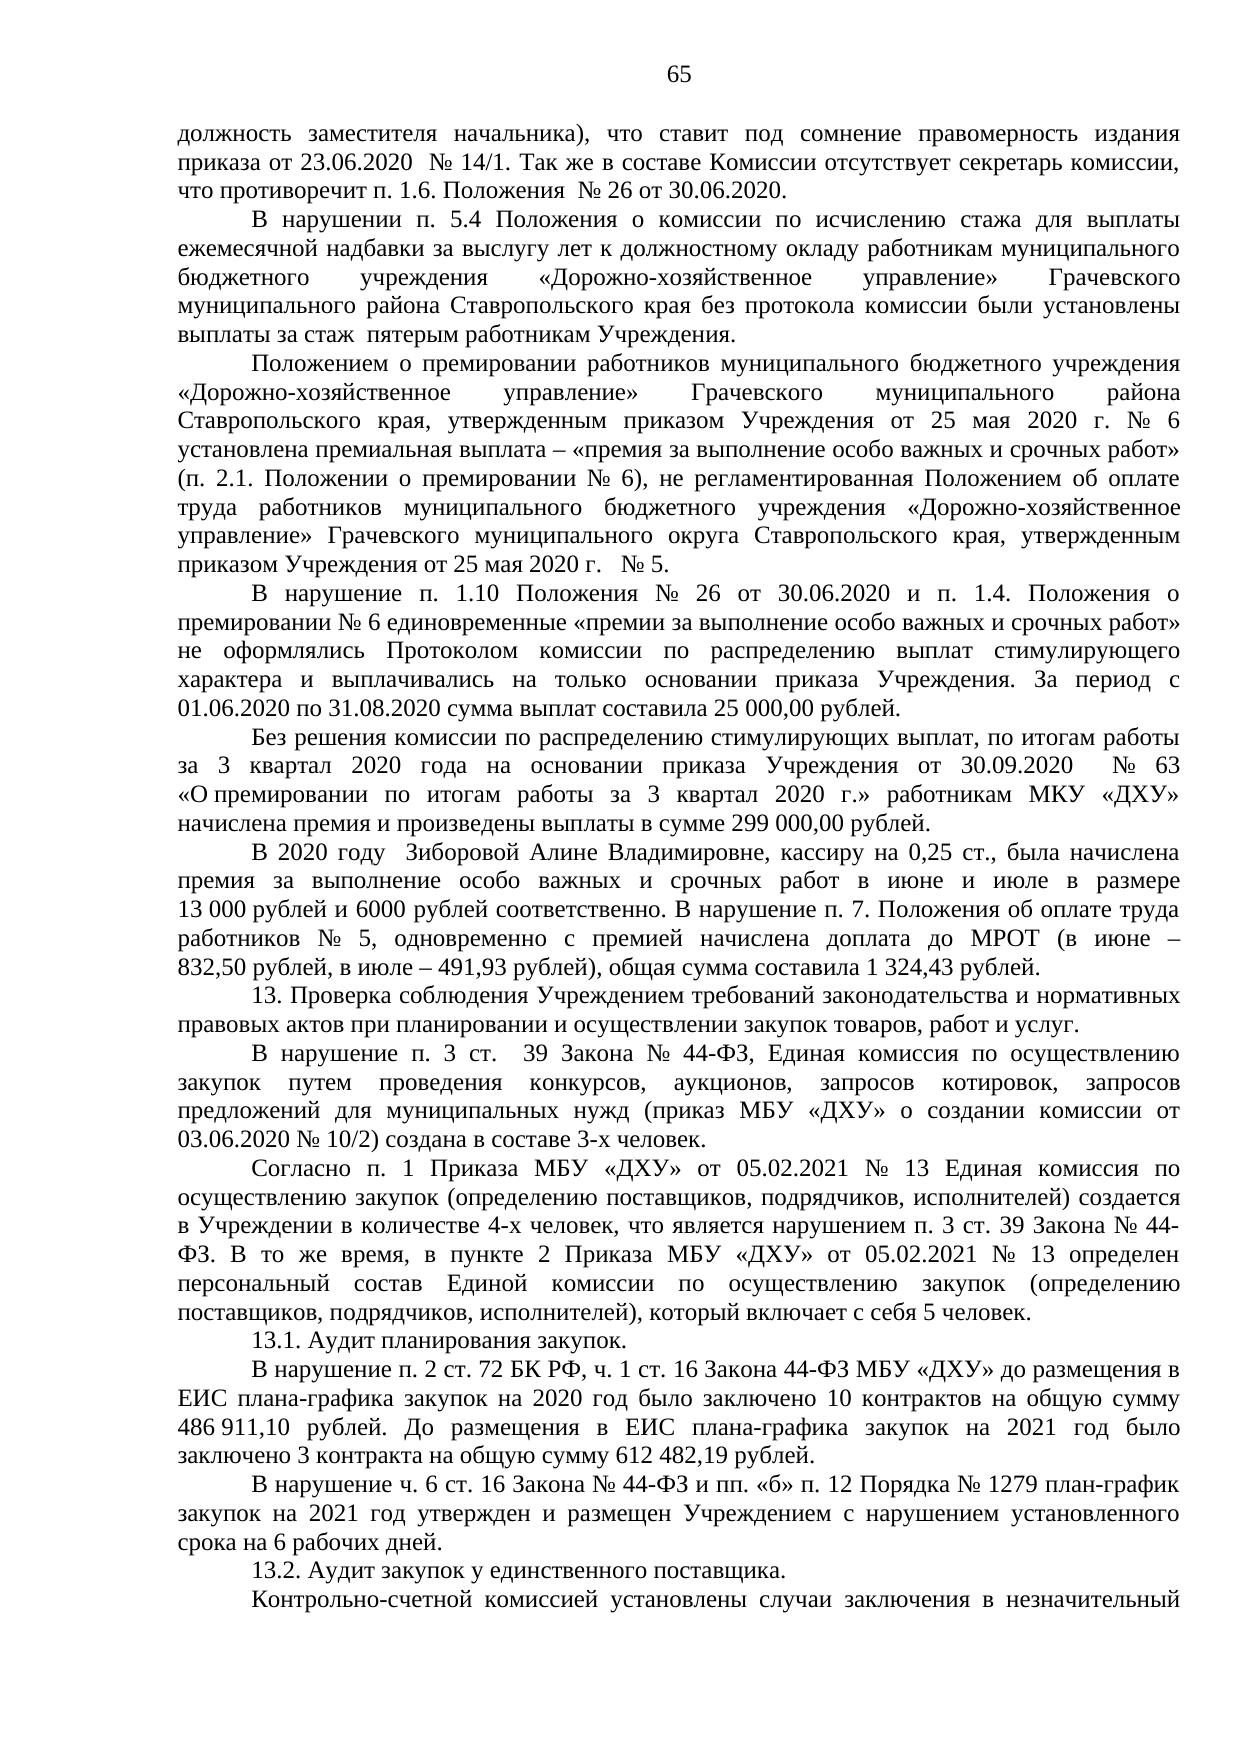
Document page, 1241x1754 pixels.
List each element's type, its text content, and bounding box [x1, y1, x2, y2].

text 13.2. Аудит закупок у единственного поставщика. [177, 1556, 1181, 1584]
text В нарушение п. 1.10 Положения № 26 от 30.06.2020 и п. 1.4. Положения о премировании № 6 единовременные «премии за выполнение особо важных и срочных работ» не оформлялись Протоколом комиссии по распределению выплат стимулирующего характера и выплачивались на только основании приказа Учреждения. За период с 01.06.2020 по 31.08.2020 сумма выплат составила 25 000,00 рублей. [177, 578, 1181, 722]
text В нарушении п. 5.4 Положения о комиссии по исчислению стажа для выплаты ежемесячной надбавки за выслугу лет к должностному окладу работникам муниципального бюджетного учреждения «Дорожно-хозяйственное управление» Грачевского муниципального района Ставропольского края без протокола комиссии были установлены выплаты за стаж пятерым работникам Учреждения. [177, 204, 1181, 348]
text Согласно п. 1 Приказа МБУ «ДХУ» от 05.02.2021 № 13 Единая комиссия по осуществлению закупок (определению поставщиков, подрядчиков, исполнителей) создается в Учреждении в количестве 4-х человек, что является нарушением п. 3 ст. 39 Закона № 44-ФЗ. В то же время, в пункте 2 Приказа МБУ «ДХУ» от 05.02.2021 № 13 определен персональный состав Единой комиссии по осуществлению закупок (определению поставщиков, подрядчиков, исполнителей), который включает с себя 5 человек. [177, 1153, 1181, 1326]
text В нарушение ч. 6 ст. 16 Закона № 44-ФЗ и пп. «б» п. 12 Порядка № 1279 план-график закупок на 2021 год утвержден и размещен Учреждением с нарушением установленного срока на 6 рабочих дней. [177, 1469, 1181, 1556]
text В нарушение п. 2 ст. 72 БК РФ, ч. 1 ст. 16 Закона 44-ФЗ МБУ «ДХУ» до размещения в ЕИС плана-графика закупок на 2020 год было заключено 10 контрактов на общую сумму 486 911,10 рублей. До размещения в ЕИС плана-графика закупок на 2021 год было заключено 3 контракта на общую сумму 612 482,19 рублей. [177, 1354, 1181, 1469]
text В 2020 году Зиборовой Алине Владимировне, кассиру на 0,25 ст., была начислена премия за выполнение особо важных и срочных работ в июне и июле в размере 13 000 рублей и 6000 рублей соответственно. В нарушение п. 7. Положения об оплате труда работников № 5, одновременно с премией начислена доплата до МРОТ (в июне – 832,50 рублей, в июле – 491,93 рублей), общая сумма составила 1 324,43 рублей. [177, 837, 1181, 981]
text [177, 1584, 1181, 1613]
text Без решения комиссии по распределению стимулирующих выплат, по итогам работы за 3 квартал 2020 года на основании приказа Учреждения от 30.09.2020 № 63 «О премировании по итогам работы за 3 квартал 2020 г.» работникам МКУ «ДХУ» начислена премия и произведены выплаты в сумме 299 000,00 рублей. [177, 722, 1181, 837]
text 13.1. Аудит планирования закупок. [177, 1326, 1181, 1354]
text Положением о премировании работников муниципального бюджетного учреждения «Дорожно-хозяйственное управление» Грачевского муниципального района Ставропольского края, утвержденным приказом Учреждения от 25 мая 2020 г. № 6 установлена премиальная выплата – «премия за выполнение особо важных и срочных работ» (п. 2.1. Положении о премировании № 6), не регламентированная Положением об оплате труда работников муниципального бюджетного учреждения «Дорожно-хозяйственное управление» Грачевского муниципального округа Ставропольского края, утвержденным приказом Учреждения от 25 мая 2020 г. № 5. [177, 348, 1181, 578]
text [177, 118, 1181, 204]
text В нарушение п. 3 ст. 39 Закона № 44-ФЗ, Единая комиссия по осуществлению закупок путем проведения конкурсов, аукционов, запросов котировок, запросов предложений для муниципальных нужд (приказ МБУ «ДХУ» о создании комиссии от 03.06.2020 № 10/2) создана в составе 3-х человек. [177, 1038, 1181, 1153]
text 13. Проверка соблюдения Учреждением требований законодательства и нормативных правовых актов при планировании и осуществлении закупок товаров, работ и услуг. [177, 981, 1181, 1038]
